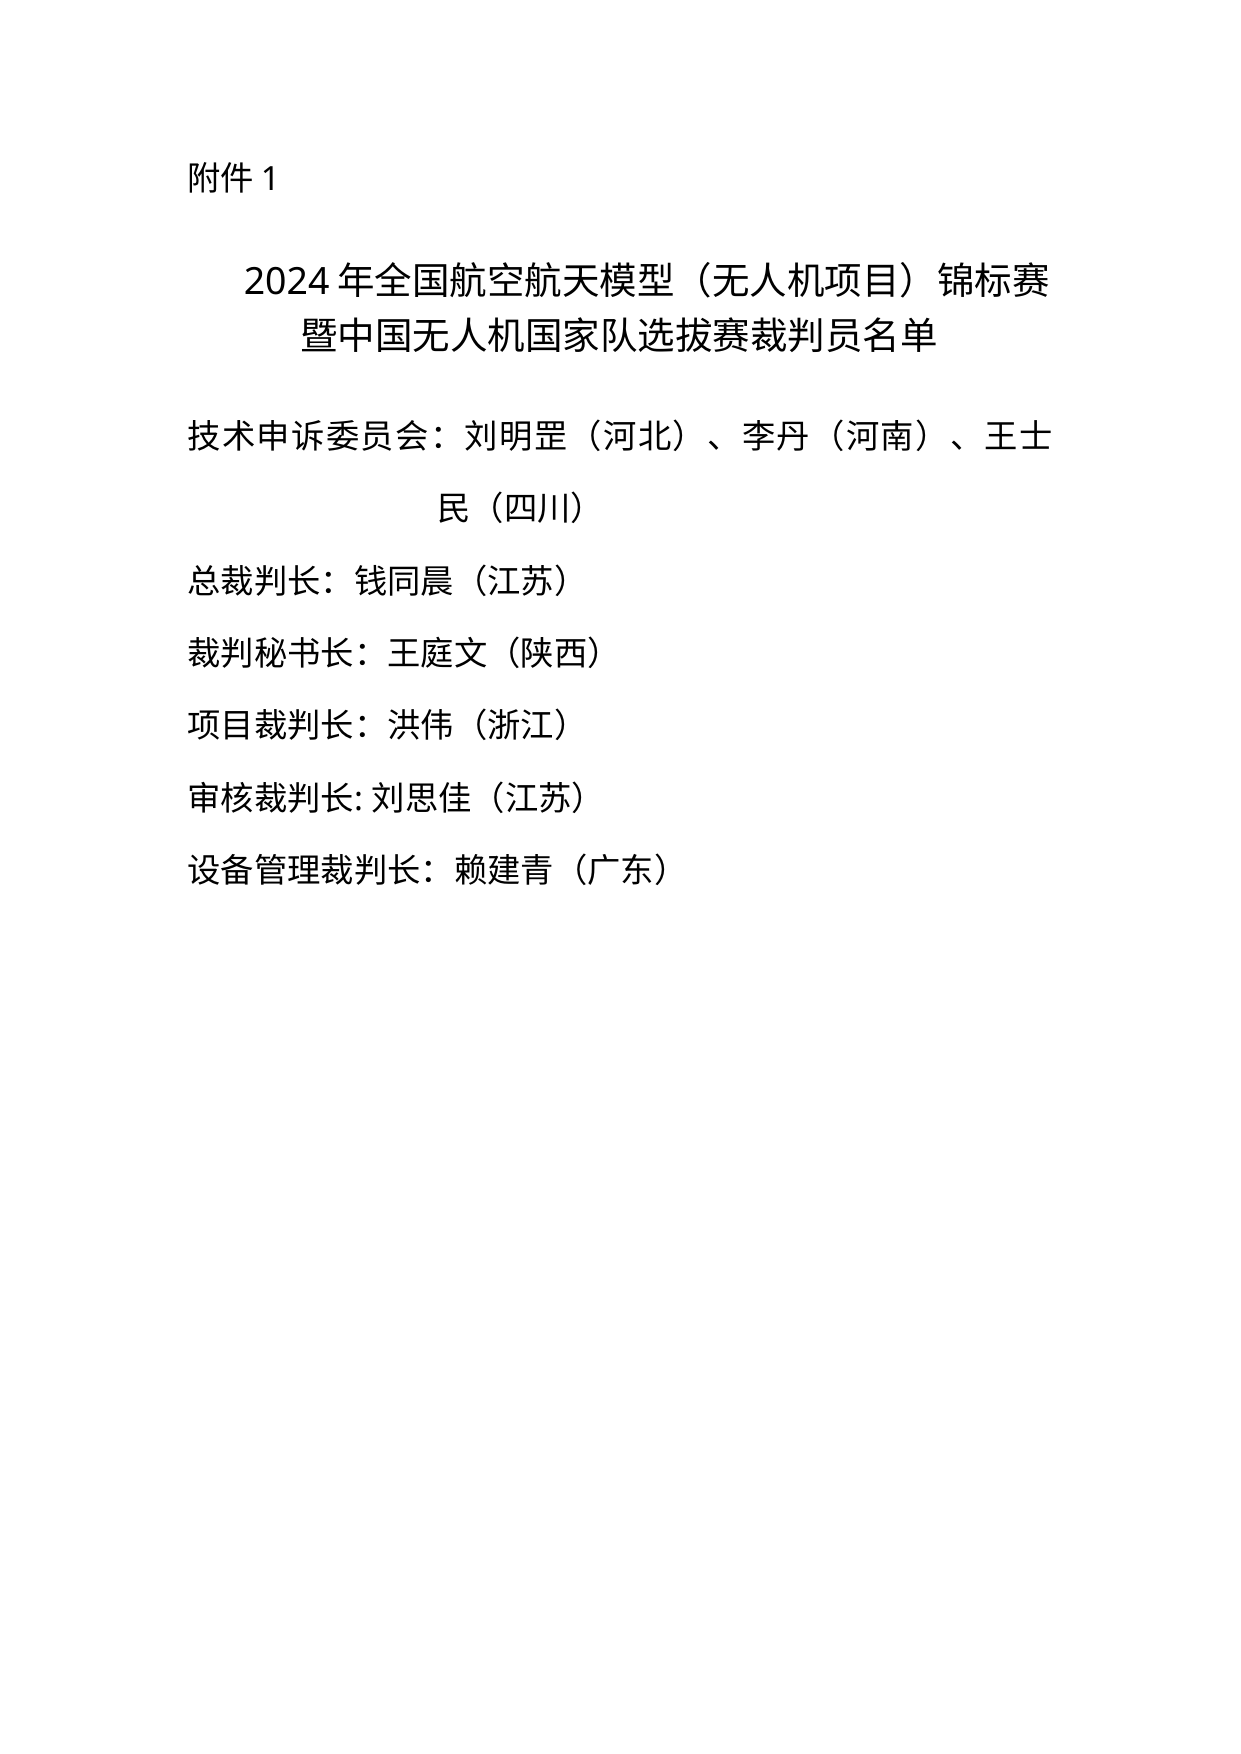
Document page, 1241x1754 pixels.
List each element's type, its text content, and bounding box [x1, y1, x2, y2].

text 设备管理裁判长：赖建青（广东） [187, 844, 1053, 892]
text 裁判秘书长：王庭文（陕西） [187, 627, 1053, 675]
text 总裁判长：钱同晨（江苏） [187, 554, 1053, 603]
text 审核裁判长: 刘思佳（江苏） [187, 771, 1053, 820]
text 2024年全国航空航天模型（无人机项目）锦标赛 [187, 251, 1053, 306]
text 技术申诉委员会：刘明罡（河北）、李丹（河南）、王士民（四川） [187, 410, 1053, 530]
text 暨中国无人机国家队选拔赛裁判员名单 [187, 306, 1053, 360]
text 项目裁判长：洪伟（浙江） [187, 699, 1053, 747]
text 附件1 [187, 150, 1053, 200]
